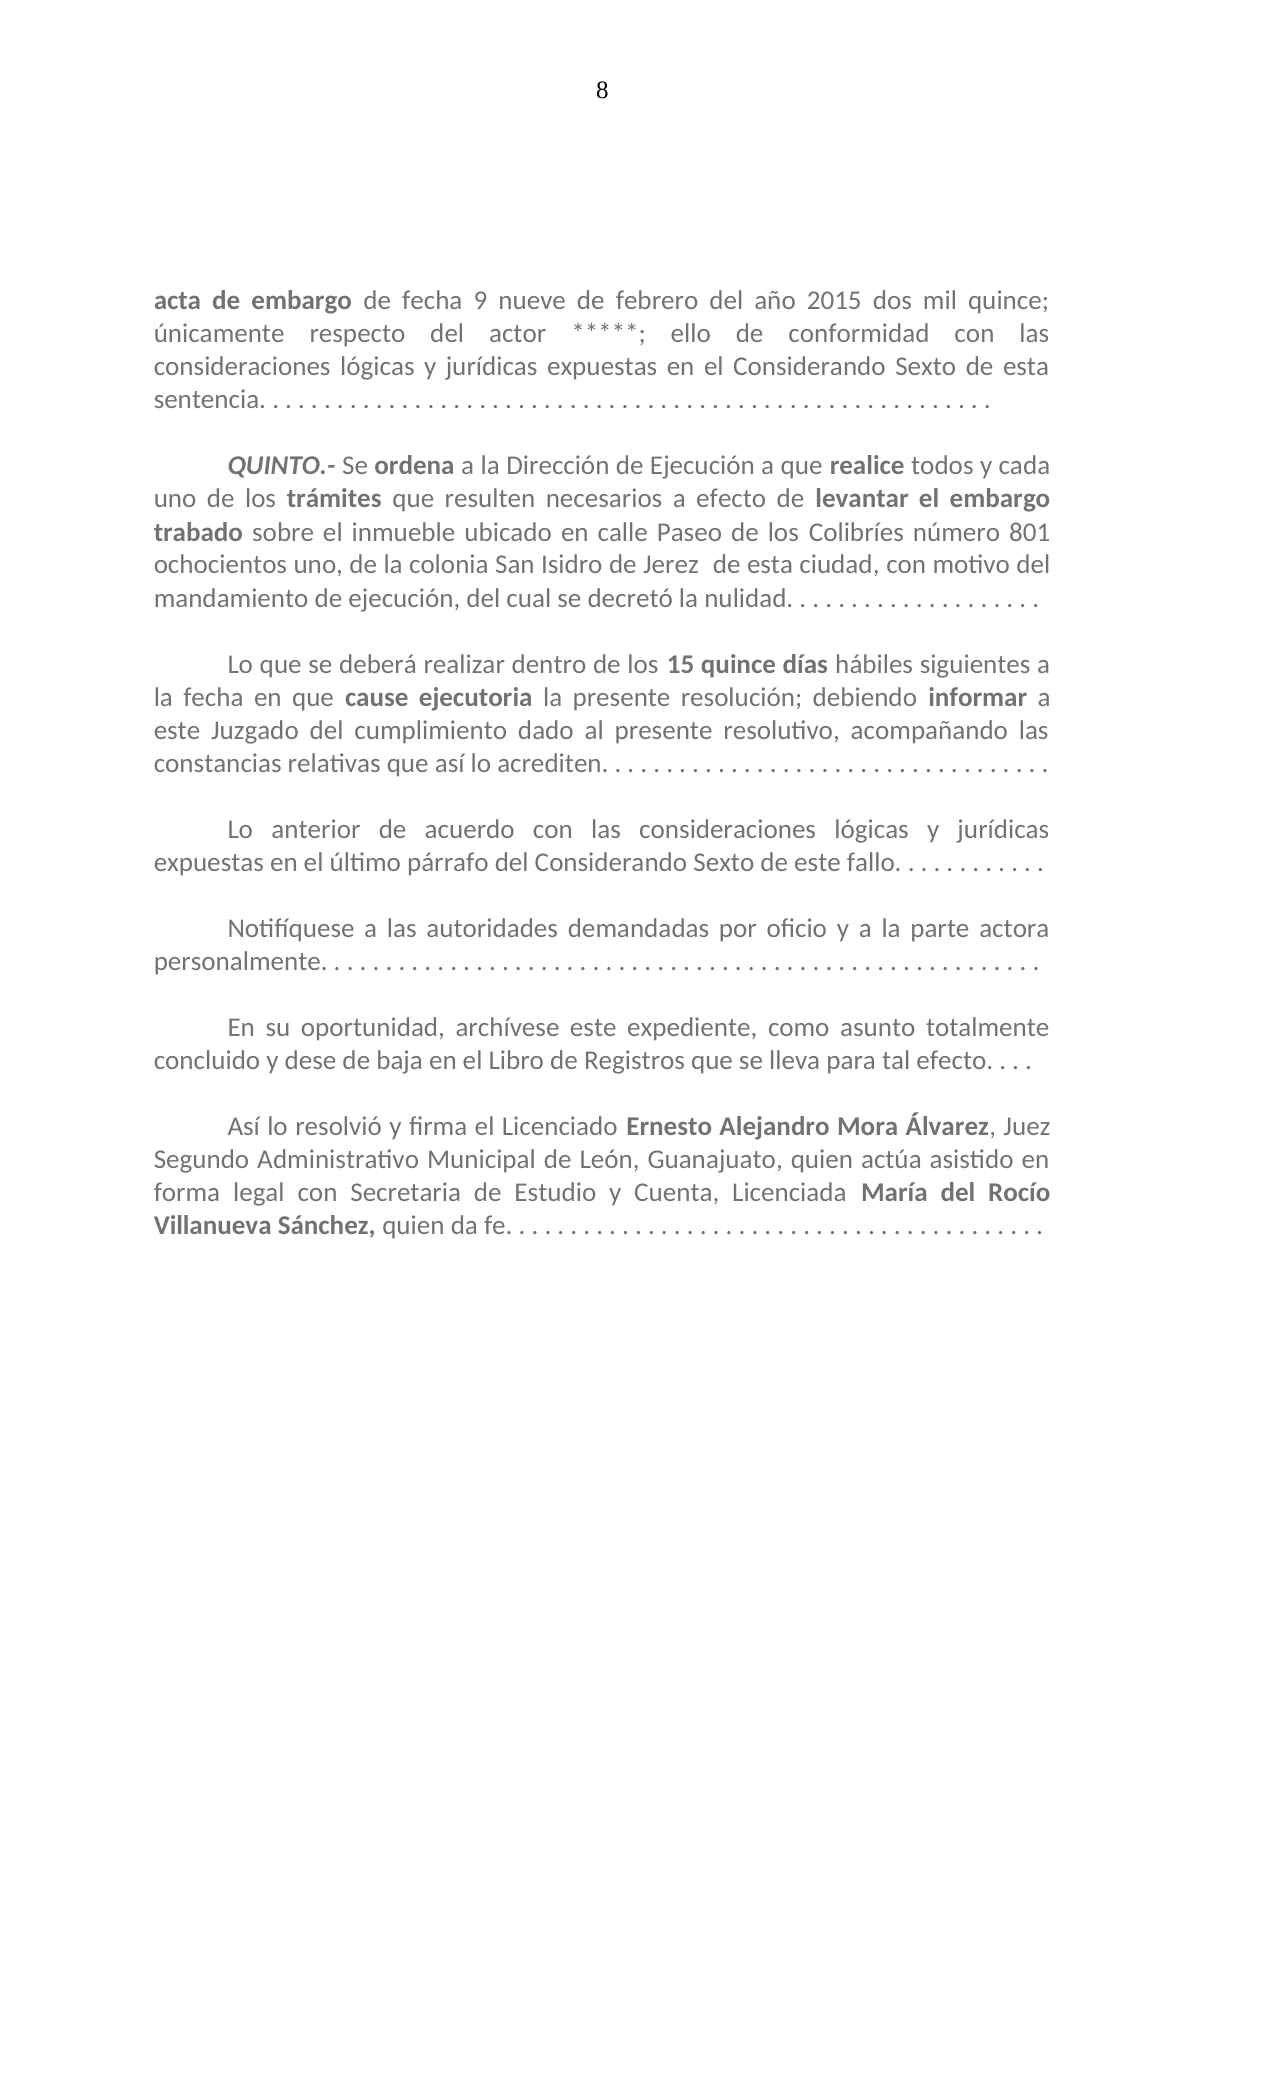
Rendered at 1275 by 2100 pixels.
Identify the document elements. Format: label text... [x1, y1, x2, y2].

text QUINTO.- Se ordena a la Dirección de Ejecución a que realice todos y cada uno de los trámites que resulten necesarios a efecto de levantar el embargo trabado sobre el inmueble ubicado en calle Paseo de los Colibríes número 801 ochocientos uno, de la colonia San Isidro de Jerez de esta ciudad, con motivo del mandamiento de ejecución, del cual se decretó la nulidad. . . . . . . . . . . . . . . . . . . . [153, 449, 1051, 614]
text Notifíquese a las autoridades demandadas por oficio y a la parte actora personalmente. . . . . . . . . . . . . . . . . . . . . . . . . . . . . . . . . . . . . . . . . . . . . . . . . . . . . . . . [153, 911, 1051, 977]
text Lo anterior de acuerdo con las consideraciones lógicas y jurídicas expuestas en el último párrafo del Considerando Sexto de este fallo. . . . . . . . . . . . [153, 812, 1051, 878]
text En su oportunidad, archívese este expediente, como asunto totalmente concluido y dese de baja en el Libro de Registros que se lleva para tal efecto. . . . [153, 1010, 1051, 1076]
text Así lo resolvió y firma el Licenciado Ernesto Alejandro Mora Álvarez, Juez Segundo Administrativo Municipal de León, Guanajuato, quien actúa asistido en forma legal con Secretaria de Estudio y Cuenta, Licenciada María del Rocío Villanueva Sánchez, quien da fe. . . . . . . . . . . . . . . . . . . . . . . . . . . . . . . . . . . . . . . . . . [153, 1109, 1051, 1241]
text Lo que se deberá realizar dentro de los 15 quince días hábiles siguientes a la fecha en que cause ejecutoria la presente resolución; debiendo informar a este Juzgado del cumplimiento dado al presente resolutivo, acompañando las constancias relativas que así lo acrediten. . . . . . . . . . . . . . . . . . . . . . . . . . . . . . . . . . . [153, 647, 1051, 779]
